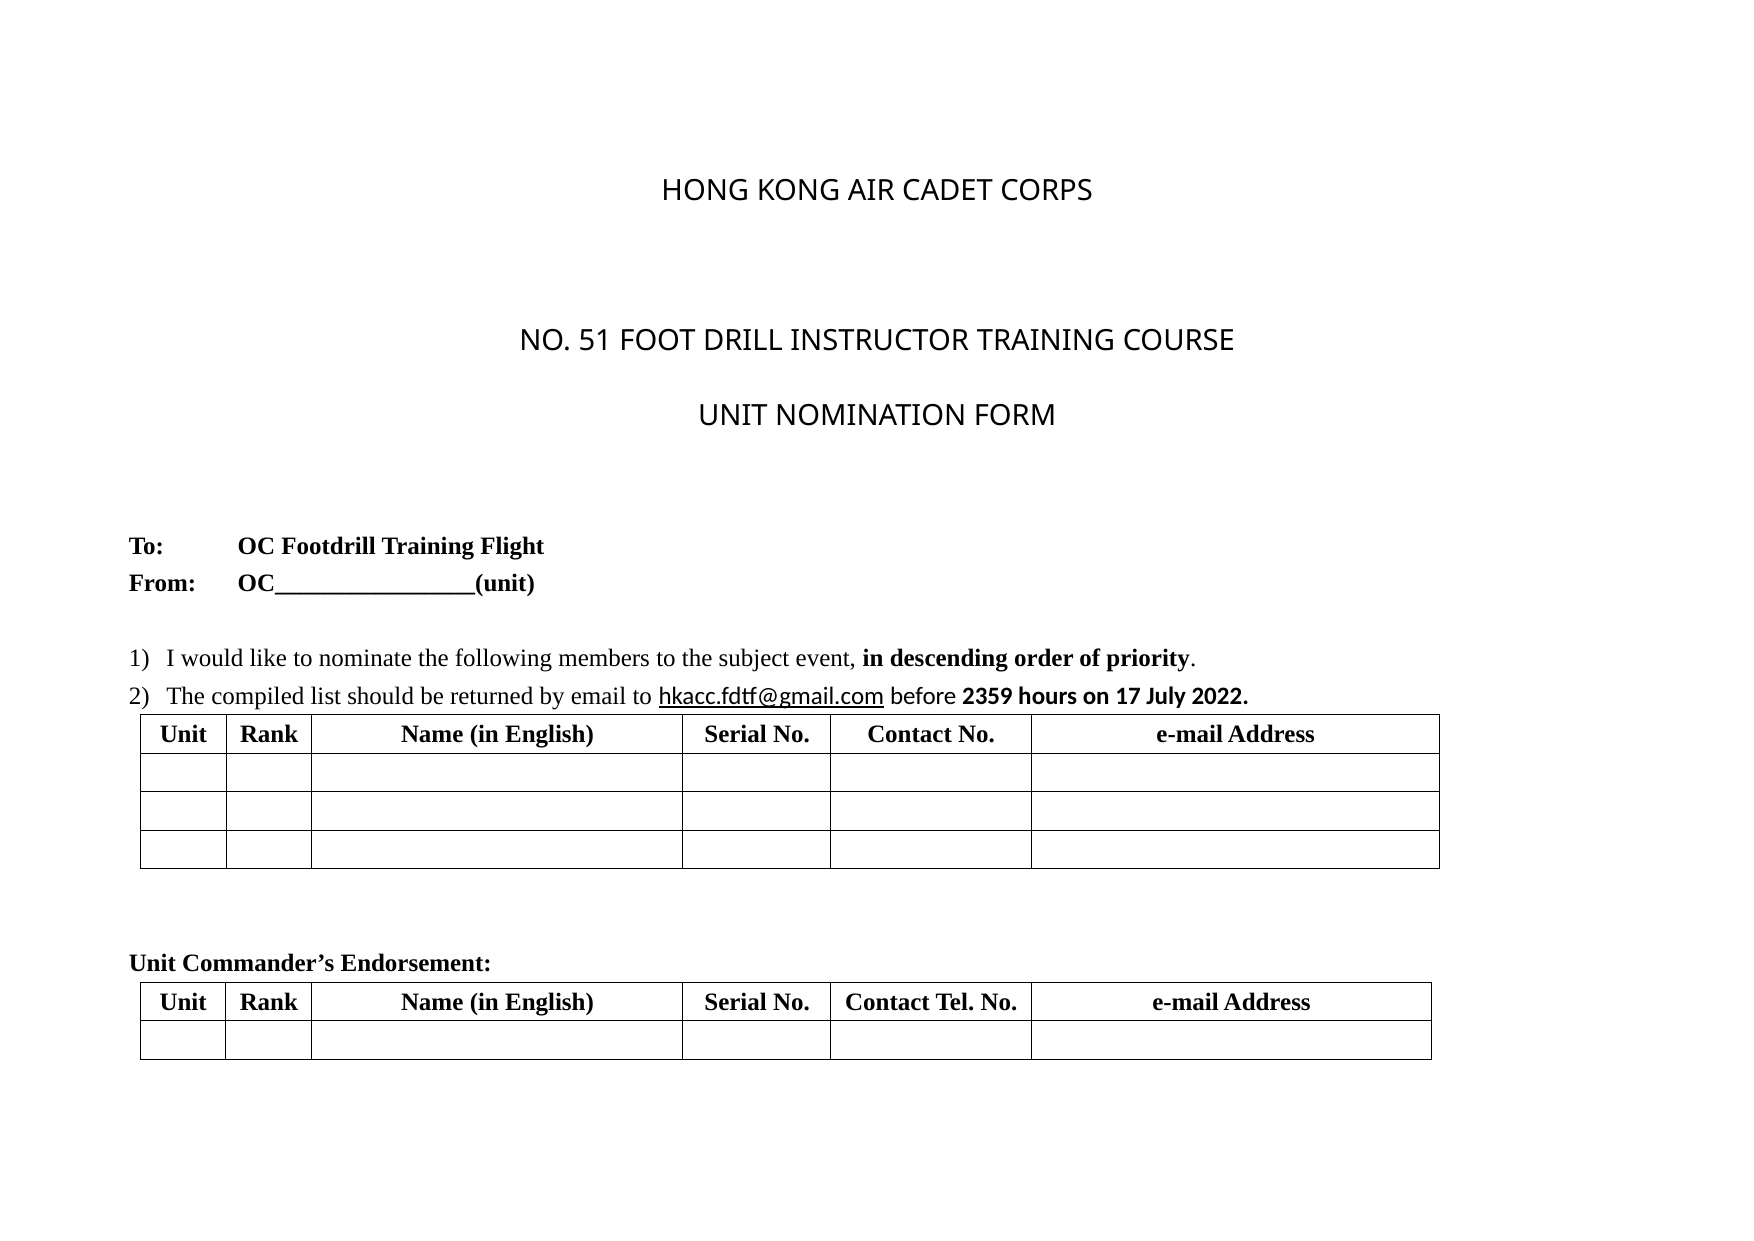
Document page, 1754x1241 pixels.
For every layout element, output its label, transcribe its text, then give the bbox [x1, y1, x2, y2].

text To: OC Footdrill Training Flight [128, 526, 1566, 564]
table_cell [141, 754, 226, 791]
list The compiled list should be returned by email to hkacc.fdtf@gmail.com before 2359 hours on 17 July 2022. [128, 676, 1566, 714]
table_cell [227, 754, 311, 791]
table_cell [312, 1021, 682, 1059]
table_cell [312, 754, 682, 791]
table_cell [312, 831, 682, 868]
text HONG KONG AIR CADET CORPS [187, 151, 1566, 226]
table_header Rank [226, 983, 311, 1020]
table_cell [1032, 831, 1439, 868]
table_header Unit [141, 715, 226, 752]
table_cell [831, 754, 1031, 791]
table_cell [683, 831, 830, 868]
table_header e-mail Address [1032, 715, 1439, 752]
table_cell [683, 1021, 830, 1059]
table_cell [831, 1021, 1031, 1059]
text Unit Nomination Form [187, 376, 1566, 451]
text Unit Commander’s Endorsement: [128, 944, 1566, 982]
table_header Name (in English) [312, 715, 682, 752]
table_cell [1032, 792, 1439, 829]
table_cell [141, 792, 226, 829]
table_cell [312, 792, 682, 829]
table_header e-mail Address [1032, 983, 1431, 1020]
text NO. 51 Foot Drill Instructor Training Course [187, 301, 1566, 376]
table_cell [226, 1021, 311, 1059]
table_cell [683, 754, 830, 791]
table_cell [1032, 1021, 1431, 1059]
table_header Serial No. [683, 715, 830, 752]
table_header Name (in English) [312, 983, 682, 1020]
table_header Contact Tel. No. [831, 983, 1031, 1020]
table_cell [1032, 754, 1439, 791]
table_header Unit [141, 983, 225, 1020]
table_cell [141, 831, 226, 868]
table_header Contact No. [831, 715, 1031, 752]
table_header Serial No. [683, 983, 830, 1020]
text From: OC________________(unit) [128, 564, 1566, 601]
table_cell [683, 792, 830, 829]
table_cell [227, 831, 311, 868]
list I would like to nominate the following members to the subject event, in descending order of priority. [128, 639, 1566, 676]
table_cell [831, 792, 1031, 829]
table_cell [831, 831, 1031, 868]
table_cell [227, 792, 311, 829]
table_header Rank [227, 715, 311, 752]
table_cell [141, 1021, 225, 1059]
